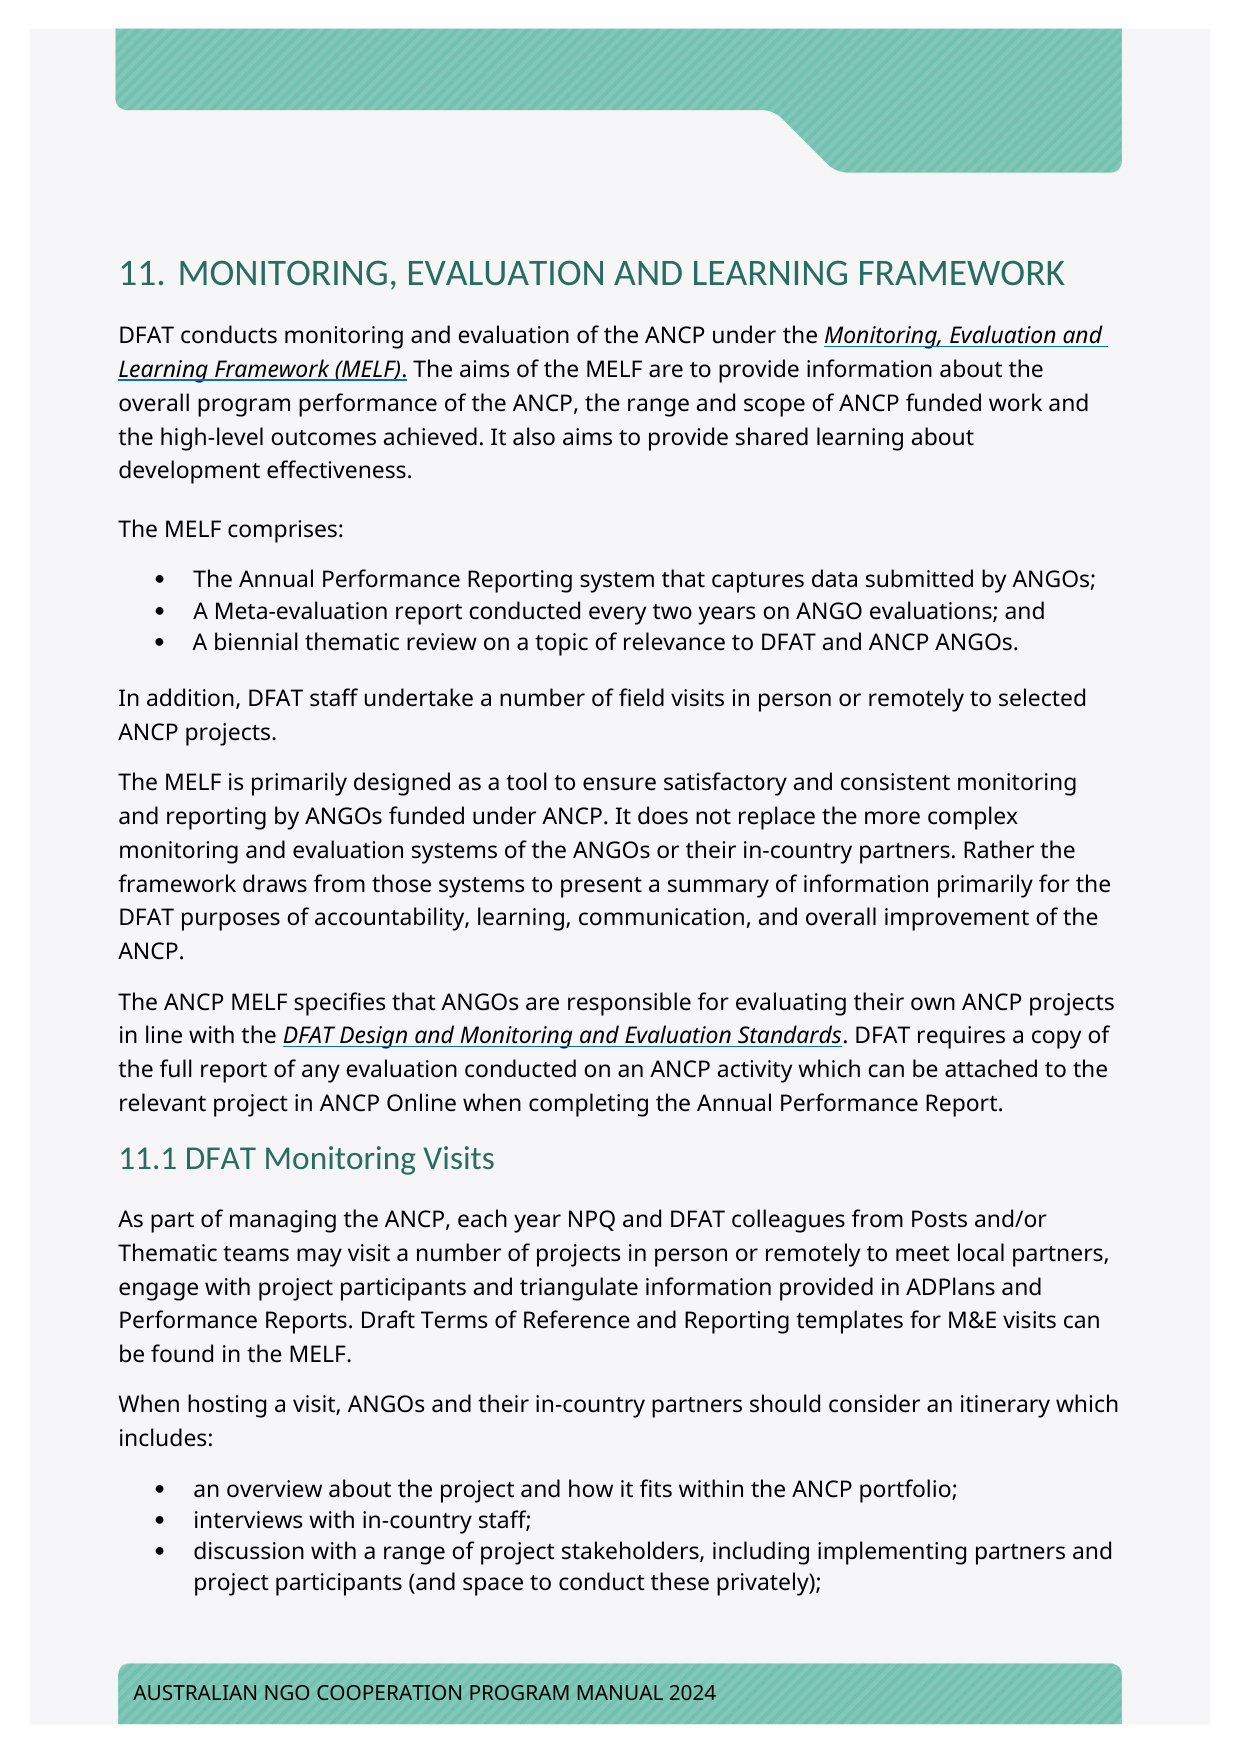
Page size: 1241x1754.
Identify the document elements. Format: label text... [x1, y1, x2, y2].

text In addition, DFAT staff undertake a number of field visits in person or remotely to selected ANCP projects. [118, 682, 1122, 747]
text A Meta-evaluation report conducted every two years on ANGO evaluations; and [156, 595, 1122, 626]
text an overview about the project and how it fits within the ANCP portfolio; [156, 1472, 1122, 1504]
text A biennial thematic review on a topic of relevance to DFAT and ANCP ANGOs. [155, 626, 1122, 657]
text The MELF comprises: [118, 513, 1122, 544]
text DFAT conducts monitoring and evaluation of the ANCP under the Monitoring, Evaluation and Learning Framework (MELF). The aims of the MELF are to provide information about the overall program performance of the ANCP, the range and scope of ANCP funded work and the high-level outcomes achieved. It also aims to provide shared learning about development effectiveness. [118, 319, 1122, 486]
picture [0, 0, 1240, 1754]
text discussion with a range of project stakeholders, including implementing partners and project participants (and space to conduct these privately); [156, 1535, 1122, 1597]
text As part of managing the ANCP, each year NPQ and DFAT colleagues from Posts and/or Thematic teams may visit a number of projects in person or remotely to meet local partners, engage with project participants and triangulate information provided in ADPlans and Performance Reports. Draft Terms of Reference and Reporting templates for M&E visits can be found in the MELF. [118, 1203, 1122, 1369]
text The ANCP MELF specifies that ANGOs are responsible for evaluating their own ANCP projects in line with the DFAT Design and Monitoring and Evaluation Standards. DFAT requires a copy of the full report of any evaluation conducted on an ANCP activity which can be attached to the relevant project in ANCP Online when completing the Annual Performance Report. [118, 986, 1122, 1118]
text The Annual Performance Reporting system that captures data submitted by ANGOs; [156, 563, 1122, 595]
text interviews with in-country staff; [156, 1504, 1122, 1535]
text When hosting a visit, ANGOs and their in-country partners should consider an itinerary which includes: [118, 1388, 1122, 1453]
subtitle 11.1 DFAT Monitoring Visits [118, 1137, 1122, 1178]
text The MELF is primarily designed as a tool to ensure satisfactory and consistent monitoring and reporting by ANGOs funded under ANCP. It does not replace the more complex monitoring and evaluation systems of the ANGOs or their in-country partners. Rather the framework draws from those systems to present a summary of information primarily for the DFAT purposes of accountability, learning, communication, and overall improvement of the ANCP. [118, 766, 1122, 966]
subtitle MONITORING, EVALUATION AND LEARNING FRAMEWORK [118, 248, 1122, 294]
